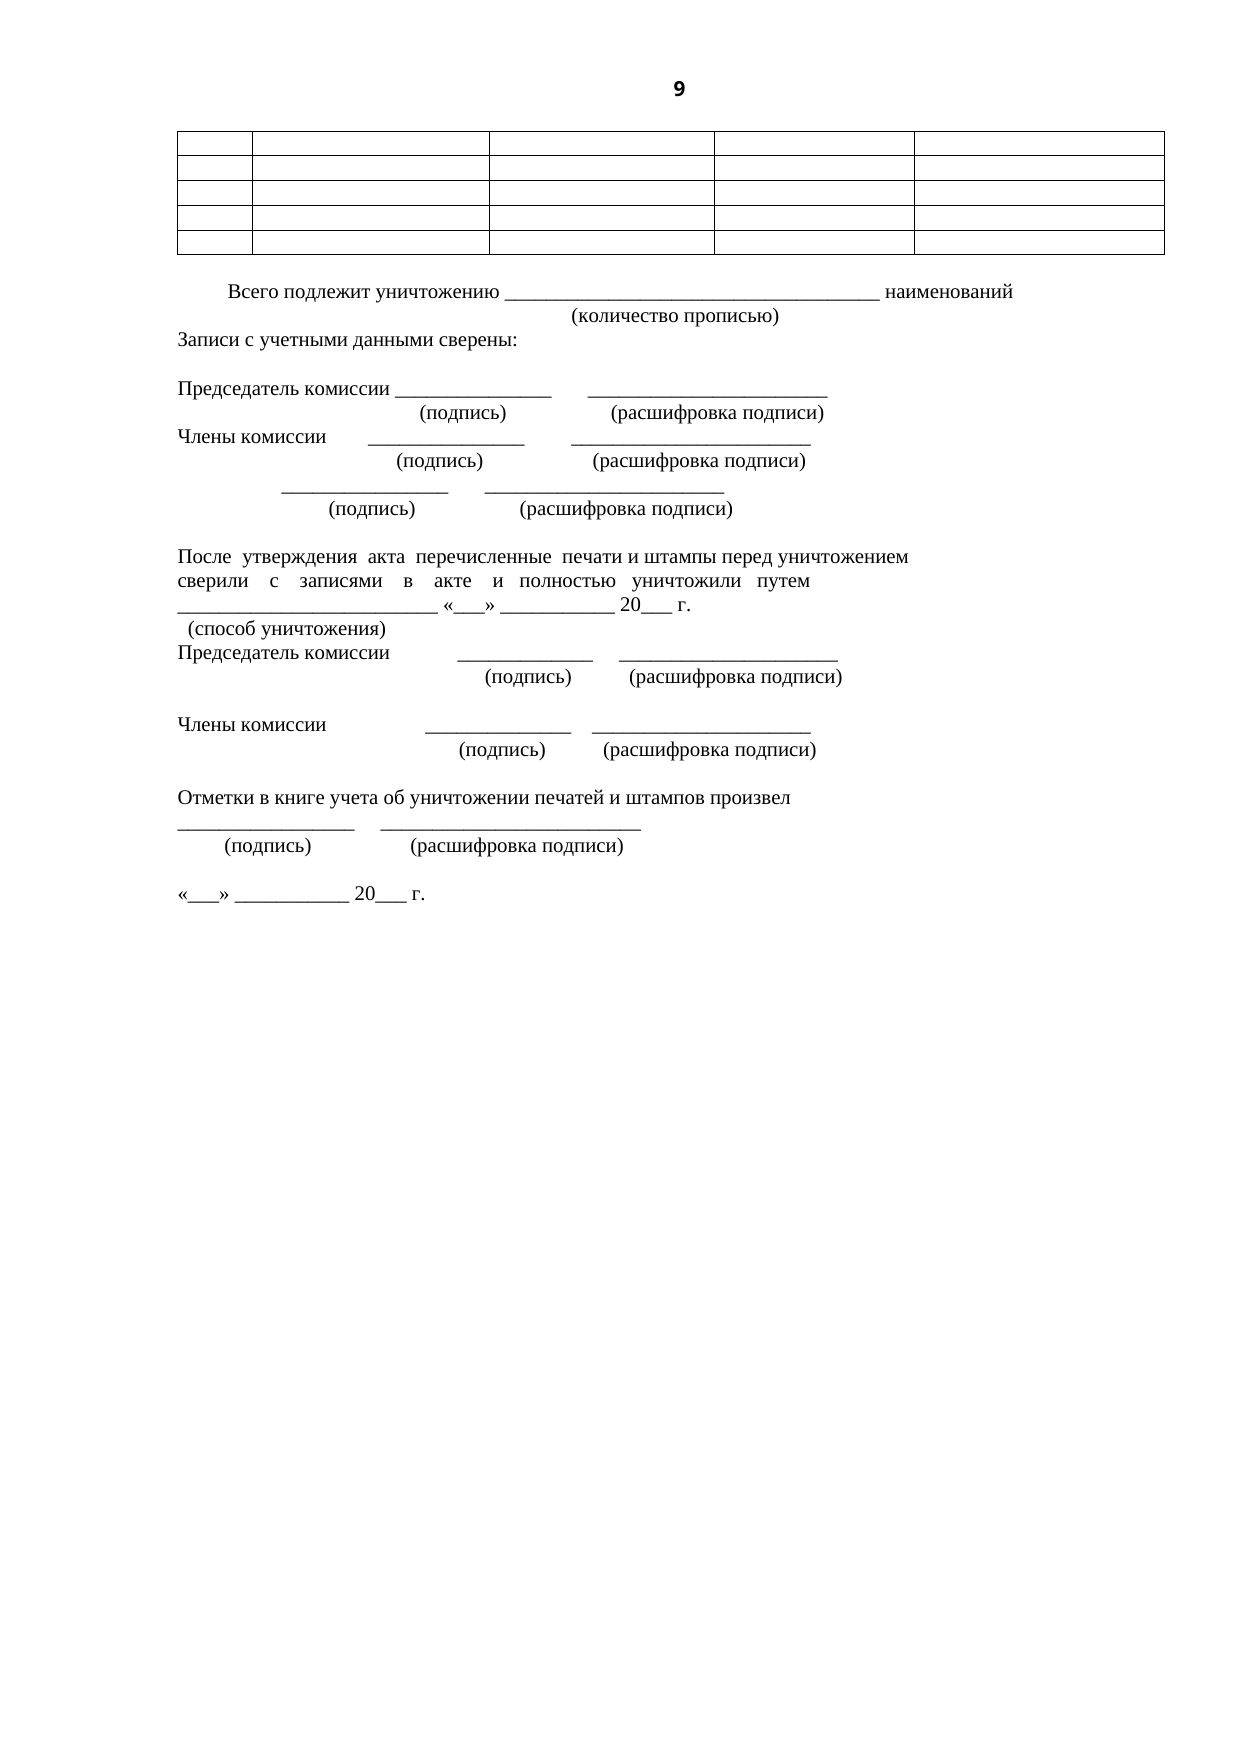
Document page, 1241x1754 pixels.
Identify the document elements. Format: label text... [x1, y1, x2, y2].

table_cell [915, 132, 1164, 155]
table_cell [178, 181, 252, 205]
table_cell [715, 181, 914, 205]
table_cell [715, 132, 914, 155]
text сверили с записями в акте и полностью уничтожили путем [177, 568, 1181, 592]
table_cell [915, 156, 1164, 180]
table_cell [253, 231, 489, 254]
text (подпись) (расшифровка подписи) [177, 448, 1181, 472]
table_cell [715, 156, 914, 180]
text Записи с учетными данными сверены: [177, 327, 1181, 351]
table_cell [178, 231, 252, 254]
text _________________________ «___» ___________ 20___ г. [177, 592, 1181, 616]
text Отметки в книге учета об уничтожении печатей и штампов произвел [177, 784, 1181, 809]
table_cell [253, 181, 489, 205]
text (подпись) (расшифровка подписи) [177, 496, 1181, 520]
text Председатель комиссии _____________ _____________________ [177, 640, 1181, 664]
text Всего подлежит уничтожению ____________________________________ наименований (количество прописью) [177, 279, 1181, 327]
text «___» ___________ 20___ г. [177, 881, 1181, 905]
text ________________ _______________________ [177, 472, 1181, 496]
table_cell [915, 181, 1164, 205]
table_cell [915, 231, 1164, 254]
text (подпись) (расшифровка подписи) [177, 736, 1181, 761]
text (подпись) (расшифровка подписи) [177, 399, 1181, 424]
table_cell [253, 132, 489, 155]
table_cell [490, 231, 714, 254]
text _________________ _________________________ [177, 809, 1181, 833]
table_cell [490, 156, 714, 180]
table_cell [253, 156, 489, 180]
text Члены комиссии _______________ _______________________ [177, 424, 1181, 448]
table_cell [178, 206, 252, 229]
text (способ уничтожения) [177, 616, 1181, 640]
text Председатель комиссии _______________ _______________________ [177, 376, 1181, 399]
table_cell [490, 132, 714, 155]
table_cell [178, 132, 252, 155]
table_cell [178, 156, 252, 180]
text Члены комиссии ______________ _____________________ [177, 712, 1181, 736]
table_cell [253, 206, 489, 229]
table_cell [715, 206, 914, 229]
text (подпись) (расшифровка подписи) [177, 664, 1181, 688]
table_cell [715, 231, 914, 254]
table_cell [915, 206, 1164, 229]
table_cell [490, 206, 714, 229]
text (подпись) (расшифровка подписи) [177, 833, 1181, 857]
text После утверждения акта перечисленные печати и штампы перед уничтожением [177, 544, 1181, 568]
table_cell [490, 181, 714, 205]
